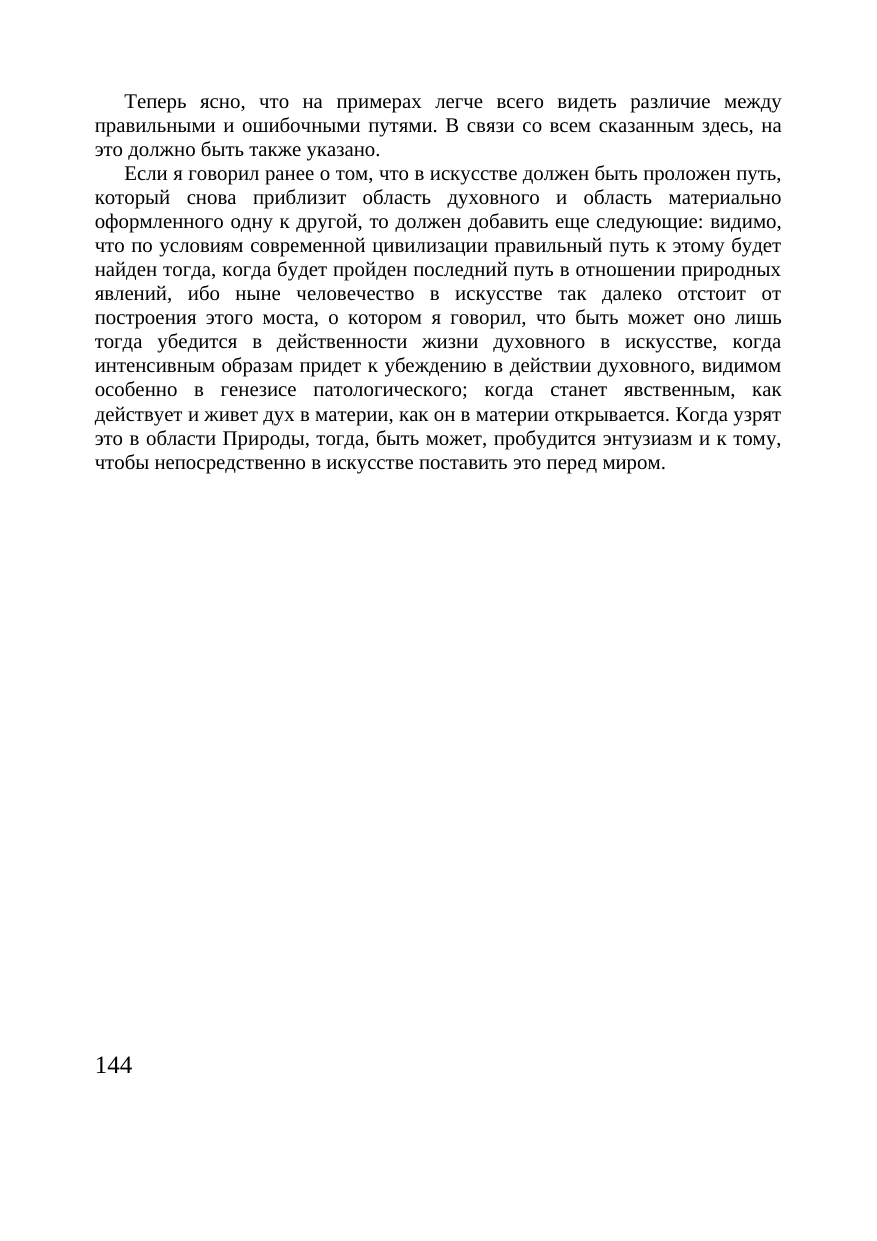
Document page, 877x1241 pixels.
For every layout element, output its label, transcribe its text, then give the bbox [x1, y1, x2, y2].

text Теперь ясно, что на примерах легче всего видеть различие между правильными и ошибочными путями. В связи со всем сказанным здесь, на это должно быть также указано. [94, 89, 782, 161]
text Если я говорил ранее о том, что в искусстве должен быть проложен путь, который снова приблизит область духовного и область материально оформленного одну к другой, то должен добавить еще следующие: видимо, что по условиям современной цивилизации правильный путь к этому будет найден тогда, когда будет пройден последний путь в отношении природных явлений, ибо ныне человечество в искусстве так далеко отстоит от построения этого моста, о котором я говорил, что быть может оно лишь тогда убедится в действенности жизни духовного в искусстве, когда интенсивным образам придет к убеждению в действии духовного, видимом особенно в генезисе патологического; когда станет явственным, как действует и живет дух в материи, как он в материи открывается. Когда узрят это в области Природы, тогда, быть может, пробудится энтузиазм и к тому, чтобы непосредственно в искусстве поставить это перед миром. [94, 161, 782, 474]
